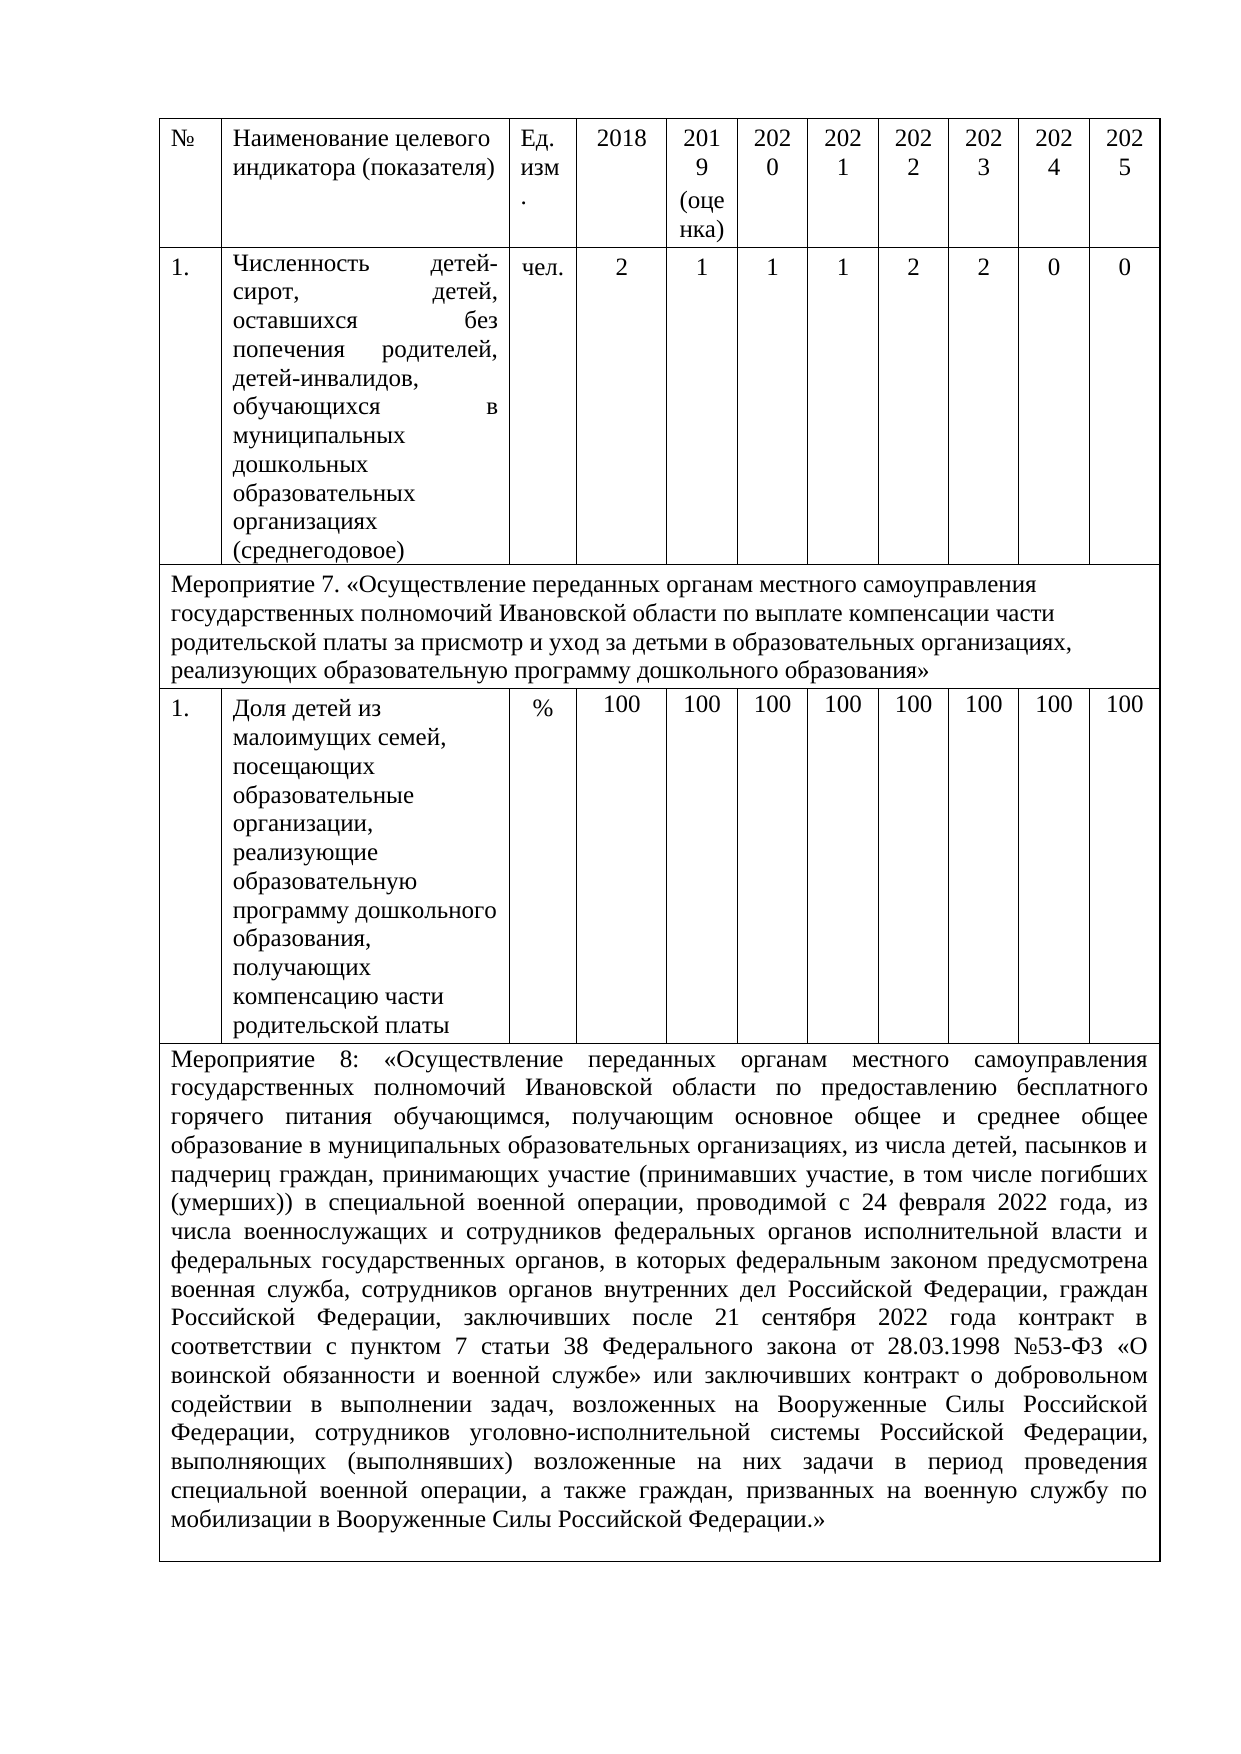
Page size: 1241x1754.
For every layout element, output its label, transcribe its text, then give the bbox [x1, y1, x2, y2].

table_cell 2 [577, 248, 666, 564]
table_header Ед. изм. [510, 119, 576, 247]
table_cell 0 [1090, 248, 1159, 564]
table_cell 100 [738, 689, 807, 1043]
table_cell 0 [1019, 248, 1089, 564]
table_cell 1 [808, 248, 878, 564]
table_cell 100 [1019, 689, 1089, 1043]
table_cell Доля детей из малоимущих семей, посещающих образовательные организации, реализующие образовательную программу дошкольного образования, получающих компенсацию части родительской платы [222, 689, 509, 1043]
table_header № [160, 119, 221, 247]
table_cell 100 [1090, 689, 1159, 1043]
table_cell 2 [879, 248, 948, 564]
table_header 2025 [1090, 119, 1159, 247]
table_cell 1 [667, 248, 737, 564]
table_cell 1 [738, 248, 807, 564]
table_cell 100 [577, 689, 666, 1043]
table_header 2024 [1019, 119, 1089, 247]
table_header 2018 [577, 119, 666, 247]
table_cell Мероприятие 8: «Осуществление переданных органам местного самоуправления государственных полномочий Ивановской области по предоставлению бесплатного горячего питания обучающимся, получающим основное общее и среднее общее образование в муниципальных образовательных организациях, из числа детей, пасынков и падчериц граждан, принимающих участие (принимавших участие, в том числе погибших (умерших)) в специальной военной операции, проводимой с 24 февраля 2022 года, из числа военнослужащих и сотрудников федеральных органов исполнительной власти и федеральных государственных органов, в которых федеральным законом предусмотрена военная служба, сотрудников органов внутренних дел Российской Федерации, граждан Российской Федерации, заключивших после 21 сентября 2022 года контракт в соответствии с пунктом 7 статьи 38 Федерального закона от 28.03.1998 №53-ФЗ «О воинской обязанности и военной службе» или заключивших контракт о добровольном содействии в выполнении задач, возложенных на Вооруженные Силы Российской Федерации, сотрудников уголовно-исполнительной системы Российской Федерации, выполняющих (выполнявших) возложенные на них задачи в период проведения специальной военной операции, а также граждан, призванных на военную службу по мобилизации в Вооруженные Силы Российской Федерации.» [160, 1044, 1159, 1561]
table_header 2019 (оценка) [667, 119, 737, 247]
table_cell 100 [667, 689, 737, 1043]
table_header 2022 [879, 119, 948, 247]
table_cell Численность детей-сирот, детей, оставшихся без попечения родителей, детей-инвалидов, обучающихся в муниципальных дошкольных образовательных организациях (среднегодовое) [222, 248, 509, 564]
table_cell 1. [160, 689, 221, 1043]
table_cell чел. [510, 248, 576, 564]
table_cell 100 [879, 689, 948, 1043]
table_header Наименование целевого индикатора (показателя) [222, 119, 509, 247]
table_cell 1. [160, 248, 221, 564]
table_cell 100 [808, 689, 878, 1043]
table_cell 100 [949, 689, 1018, 1043]
table_cell Мероприятие 7. «Осуществление переданных органам местного самоуправления государственных полномочий Ивановской области по выплате компенсации части родительской платы за присмотр и уход за детьми в образовательных организациях, реализующих образовательную программу дошкольного образования» [160, 565, 1159, 688]
table_cell % [510, 689, 576, 1043]
table_header 2020 [738, 119, 807, 247]
table_header 2023 [949, 119, 1018, 247]
table_header 2021 [808, 119, 878, 247]
table_cell 2 [949, 248, 1018, 564]
